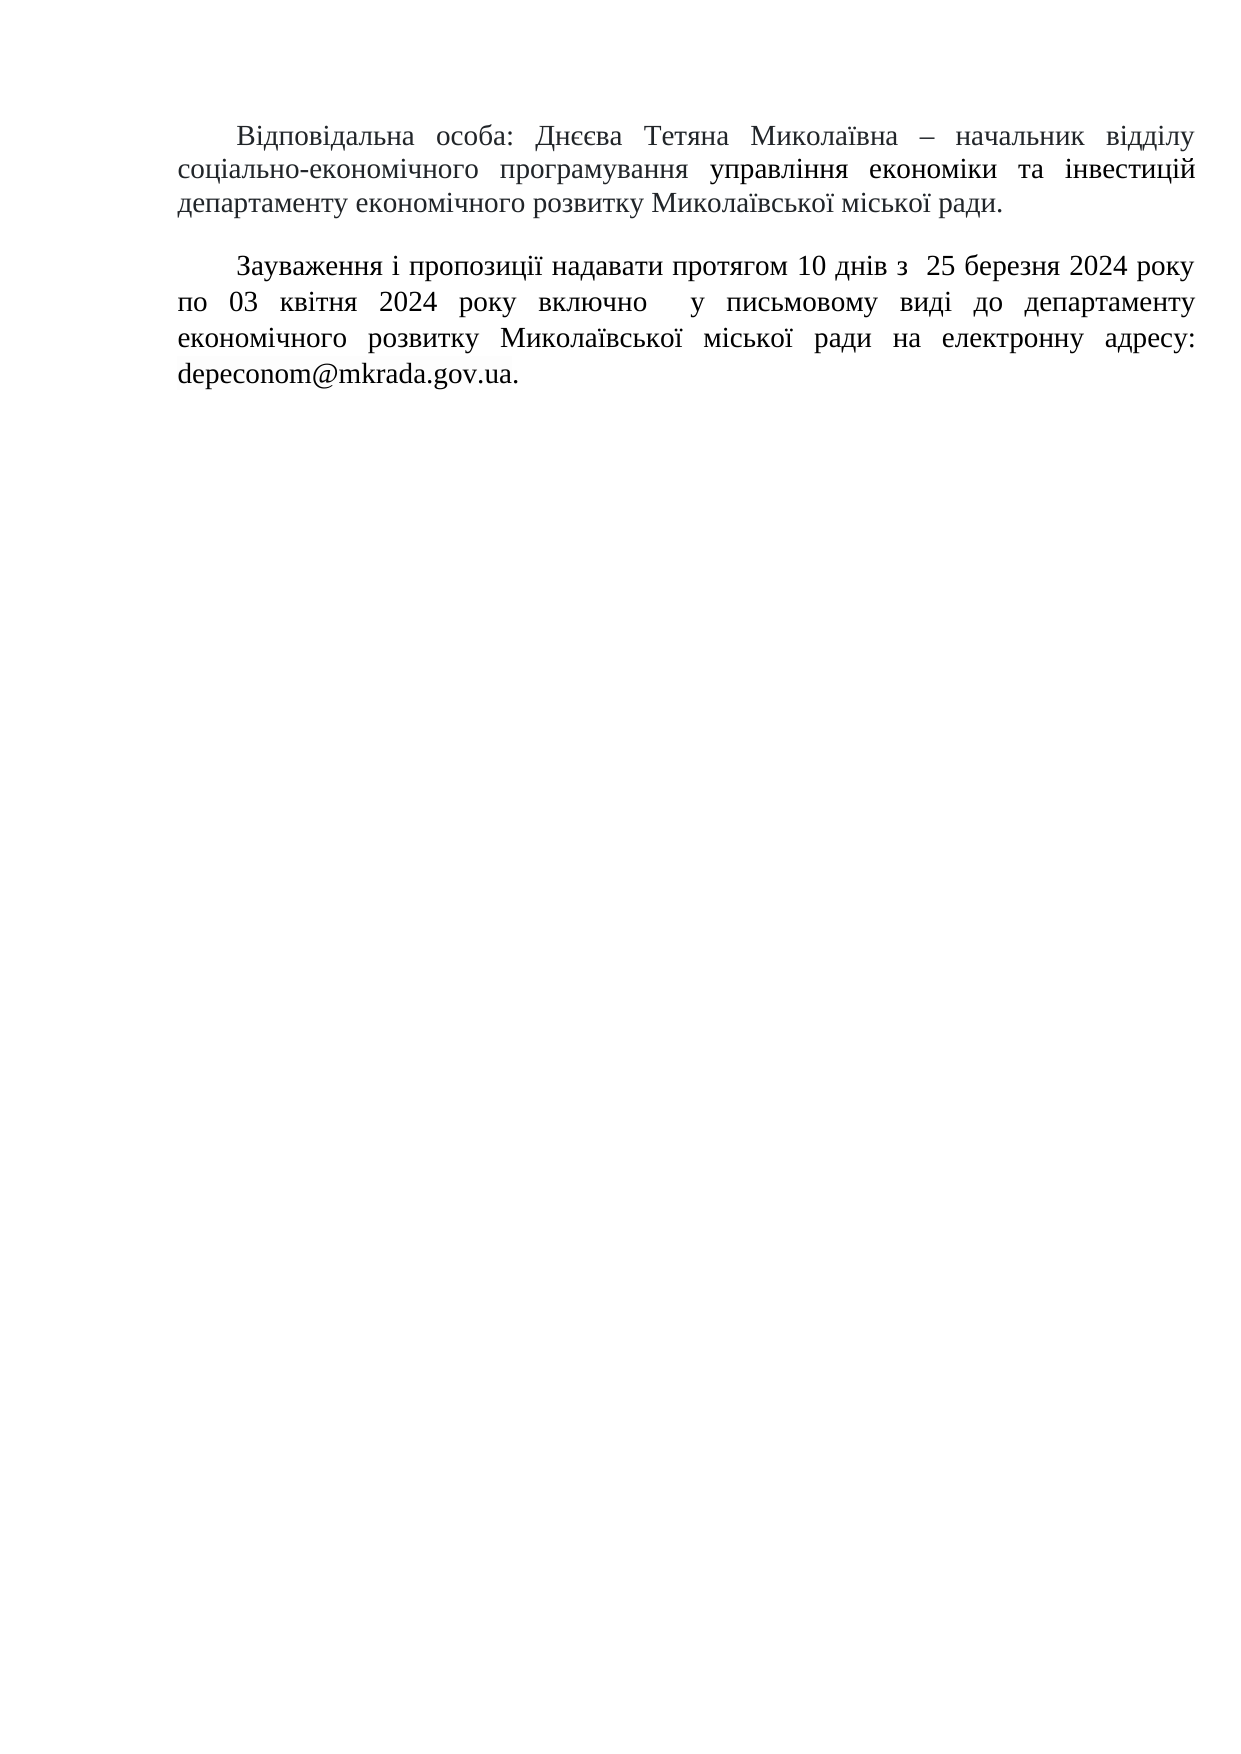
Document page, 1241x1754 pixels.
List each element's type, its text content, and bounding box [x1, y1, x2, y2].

text Зауваження і пропозиції надавати протягом 10 днів з 25 березня 2024 року по 03 квітня 2024 року включно у письмовому виді до департаменту економічного розвитку Миколаївської міської ради на електронну адресу: depeconom@mkrada.gov.ua. [177, 248, 1196, 390]
text Відповідальна особа: Днєєва Тетяна Миколаївна – начальник відділу соціально-економічного програмування управління економіки та інвестицій департаменту економічного розвитку Миколаївської міської ради. [177, 118, 1196, 219]
